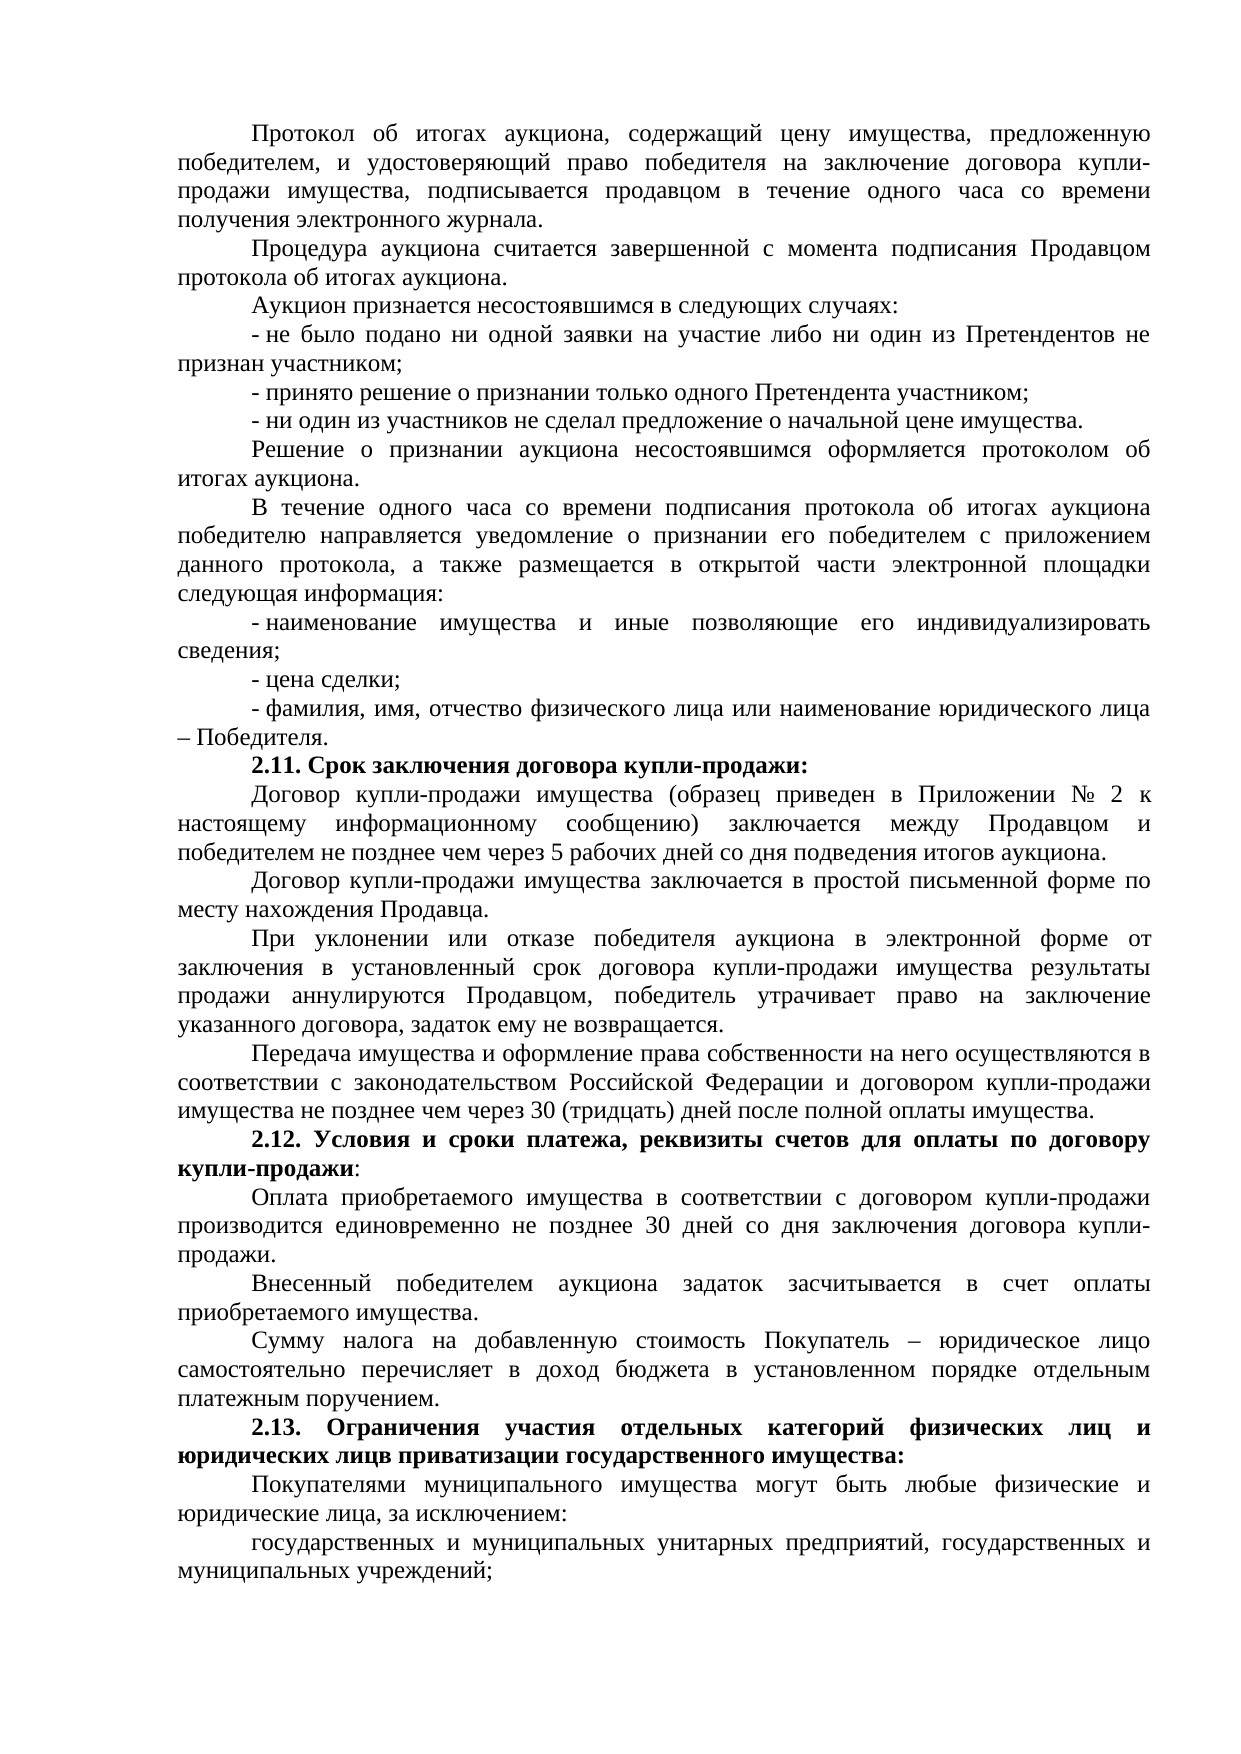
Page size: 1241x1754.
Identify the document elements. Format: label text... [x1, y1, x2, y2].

text В течение одного часа со времени подписания протокола об итогах аукциона победителю направляется уведомление о признании его победителем с приложением данного протокола, а также размещается в открытой части электронной площадки следующая информация: [177, 492, 1152, 607]
text - принято решение о признании только одного Претендента участником; [177, 377, 1152, 406]
text Сумму налога на добавленную стоимость Покупатель – юридическое лицо самостоятельно перечисляет в доход бюджета в установленном порядке отдельным платежным поручением. [177, 1326, 1152, 1412]
text Договор купли-продажи имущества (образец приведен в Приложении № 2 к настоящему информационному сообщению) заключается между Продавцом и победителем не позднее чем через 5 рабочих дней со дня подведения итогов аукциона. [177, 779, 1152, 866]
text Процедура аукциона считается завершенной с момента подписания Продавцом протокола об итогах аукциона. [177, 233, 1152, 291]
text Договор купли-продажи имущества заключается в простой письменной форме по месту нахождения Продавца. [177, 866, 1152, 923]
text Оплата приобретаемого имущества в соответствии с договором купли-продажи производится единовременно не позднее 30 дней со дня заключения договора купли-продажи. [177, 1182, 1152, 1268]
text 2.12. Условия и сроки платежа, реквизиты счетов для оплаты по договору купли-продажи: [177, 1124, 1152, 1182]
text Внесенный победителем аукциона задаток засчитывается в счет оплаты приобретаемого имущества. [177, 1268, 1152, 1326]
text Покупателями муниципального имущества могут быть любые физические и юридические лица, за исключением: [177, 1469, 1152, 1527]
text - ни один из участников не сделал предложение о начальной цене имущества. [177, 406, 1152, 434]
text 2.11. Срок заключения договора купли-продажи: [177, 751, 1152, 779]
text государственных и муниципальных унитарных предприятий, государственных и муниципальных учреждений; [177, 1527, 1152, 1584]
text Решение о признании аукциона несостоявшимся оформляется протоколом об итогах аукциона. [177, 434, 1152, 492]
text Аукцион признается несостоявшимся в следующих случаях: [177, 291, 1152, 319]
text При уклонении или отказе победителя аукциона в электронной форме от заключения в установленный срок договора купли-продажи имущества результаты продажи аннулируются Продавцом, победитель утрачивает право на заключение указанного договора, задаток ему не возвращается. [177, 923, 1152, 1038]
text - цена сделки; [177, 664, 1152, 693]
text Протокол об итогах аукциона, содержащий цену имущества, предложенную победителем, и удостоверяющий право победителя на заключение договора купли-продажи имущества, подписывается продавцом в течение одного часа со времени получения электронного журнала. [177, 118, 1152, 233]
text 2.13. Ограничения участия отдельных категорий физических лиц и юридических лицв приватизации государственного имущества: [177, 1412, 1152, 1469]
text - наименование имущества и иные позволяющие его индивидуализировать сведения; [177, 607, 1152, 664]
text - фамилия, имя, отчество физического лица или наименование юридического лица – Победителя. [177, 693, 1152, 751]
text Передача имущества и оформление права собственности на него осуществляются в соответствии с законодательством Российской Федерации и договором купли-продажи имущества не позднее чем через 30 (тридцать) дней после полной оплаты имущества. [177, 1038, 1152, 1124]
text - не было подано ни одной заявки на участие либо ни один из Претендентов не признан участником; [177, 319, 1152, 377]
